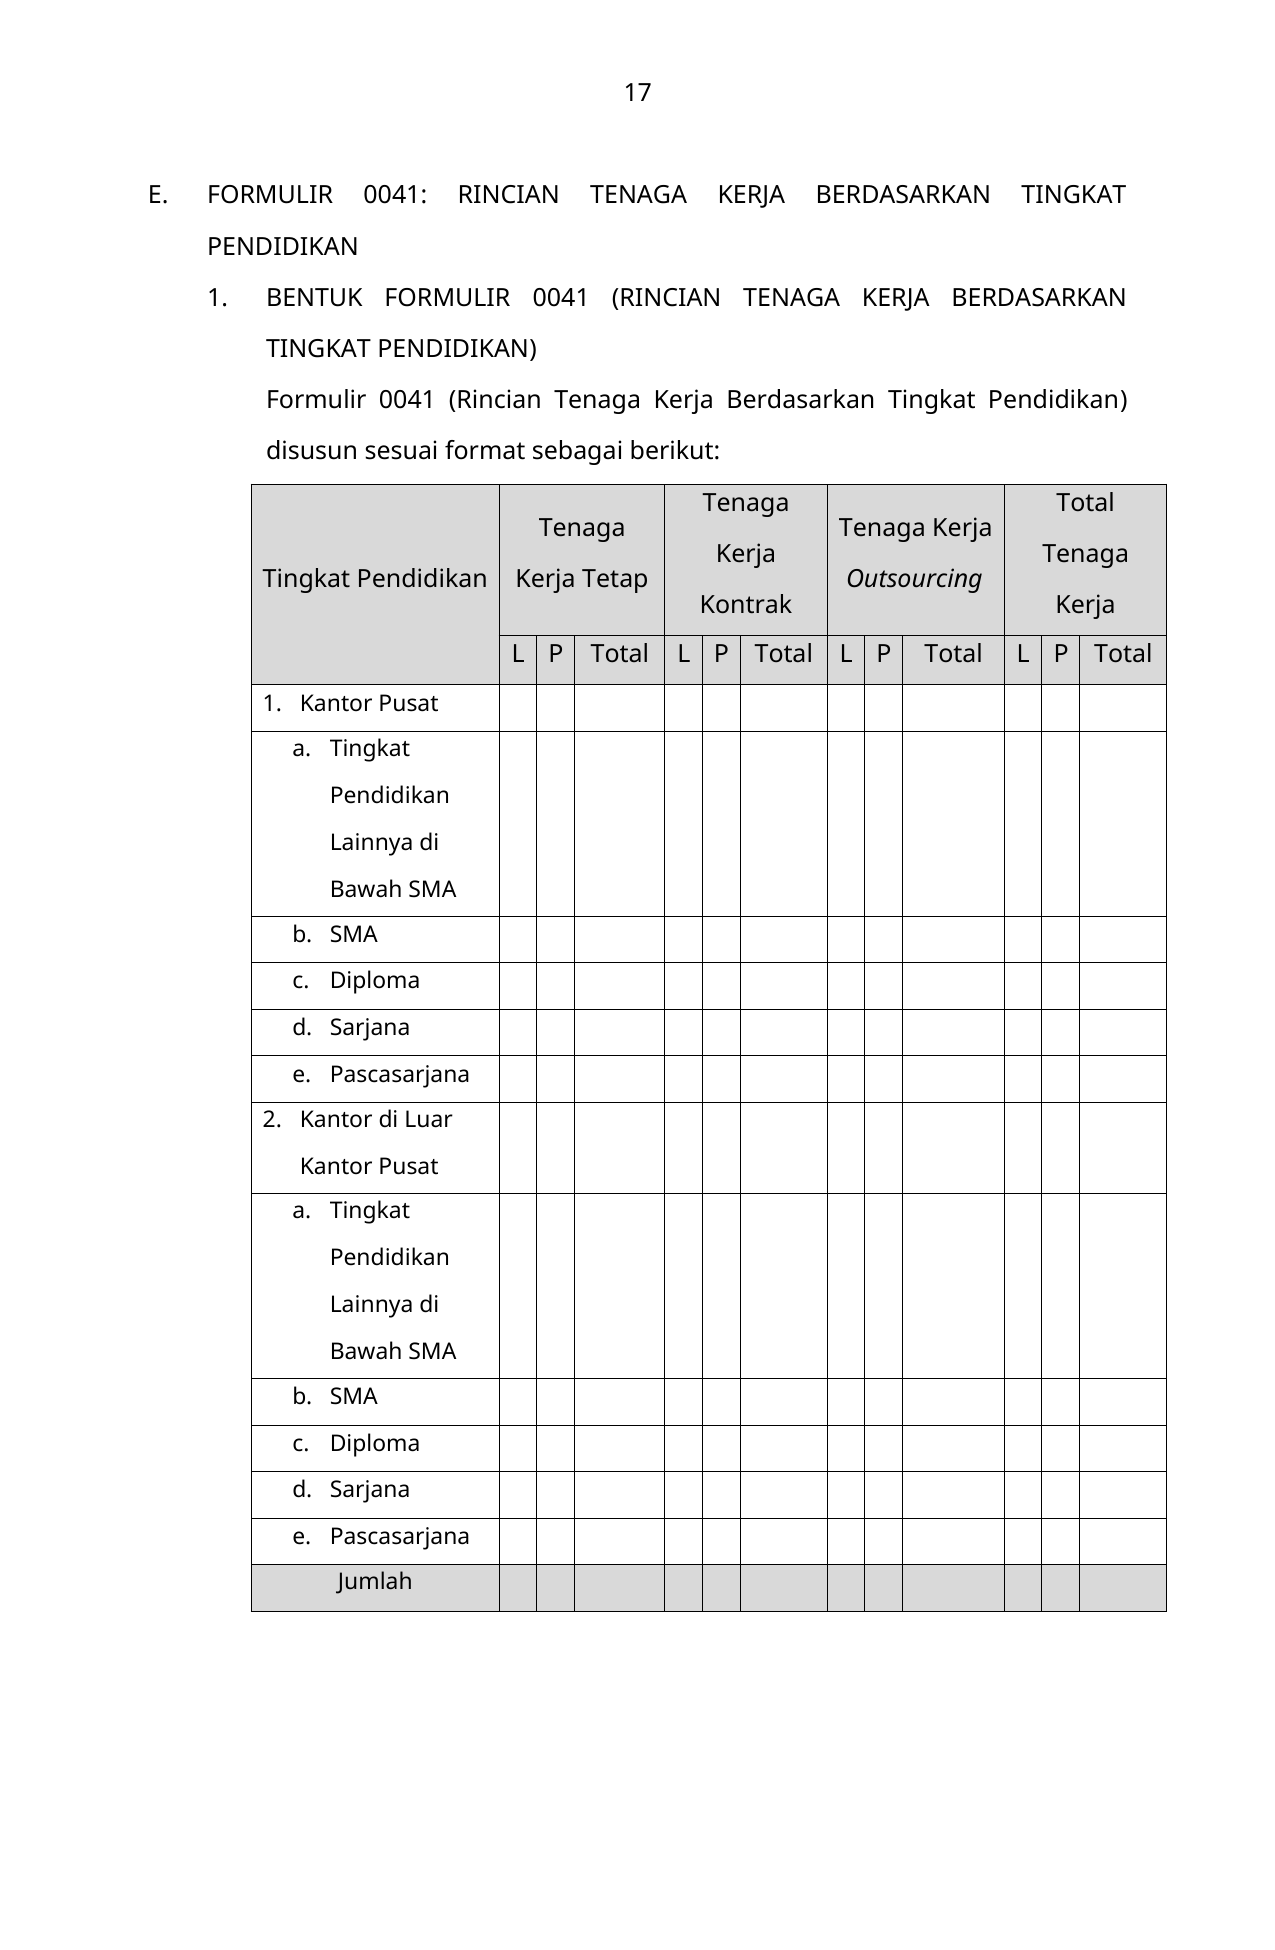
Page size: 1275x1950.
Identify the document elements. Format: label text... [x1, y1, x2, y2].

table_cell [537, 685, 574, 731]
table_cell Pascasarjana [252, 1519, 499, 1564]
table_cell [865, 1194, 902, 1378]
table_cell Total [1080, 636, 1166, 684]
table_cell [665, 1194, 702, 1378]
table_cell SMA [252, 1379, 499, 1424]
table_cell [903, 1103, 1004, 1193]
table_cell [665, 917, 702, 962]
table_cell [1042, 1565, 1079, 1611]
table_cell [575, 1056, 664, 1102]
table_cell [903, 732, 1004, 916]
table_cell [865, 1010, 902, 1055]
table_cell [828, 963, 864, 1009]
table_cell [575, 1103, 664, 1193]
table_cell [665, 1426, 702, 1471]
table_cell [1080, 1426, 1166, 1471]
table_cell [828, 732, 864, 916]
table_cell [741, 1010, 827, 1055]
table_cell [741, 1426, 827, 1471]
table_cell [1005, 1194, 1041, 1378]
table_cell [741, 1379, 827, 1424]
table_cell [828, 1056, 864, 1102]
table_cell [1080, 1056, 1166, 1102]
table_cell Total [903, 636, 1004, 684]
table_cell [500, 1472, 536, 1518]
table_cell Diploma [252, 1426, 499, 1471]
table_cell [537, 1010, 574, 1055]
table_cell [741, 1056, 827, 1102]
table_cell [665, 1103, 702, 1193]
table_cell Total [741, 636, 827, 684]
table_cell [865, 1056, 902, 1102]
table_cell [1005, 1426, 1041, 1471]
table_cell [500, 1194, 536, 1378]
table_cell [537, 1379, 574, 1424]
table_cell [665, 732, 702, 916]
table_cell [1042, 1103, 1079, 1193]
table_cell [1042, 963, 1079, 1009]
table_cell [903, 1472, 1004, 1518]
table_cell [1042, 1426, 1079, 1471]
table_cell [575, 685, 664, 731]
subtitle FORMULIR 0041: RINCIAN TENAGA KERJA BERDASARKAN TINGKAT PENDIDIKAN [148, 177, 1127, 262]
table_cell [741, 732, 827, 916]
table_cell [1042, 732, 1079, 916]
table_cell [903, 1565, 1004, 1611]
table_cell [1005, 1010, 1041, 1055]
table_cell L [1005, 636, 1041, 684]
table_cell [741, 917, 827, 962]
table_cell [500, 685, 536, 731]
table_cell [903, 917, 1004, 962]
table_cell [575, 1194, 664, 1378]
table_cell [828, 1194, 864, 1378]
table_cell [1042, 685, 1079, 731]
table_cell [903, 685, 1004, 731]
table_cell [828, 917, 864, 962]
table_cell [575, 1426, 664, 1471]
table_cell [1042, 1379, 1079, 1424]
table_cell [865, 1379, 902, 1424]
table_cell [665, 1010, 702, 1055]
table_cell [828, 1103, 864, 1193]
table_header Tingkat Pendidikan [252, 485, 499, 684]
table_cell [703, 917, 740, 962]
table_cell [1080, 1194, 1166, 1378]
table_cell Diploma [252, 963, 499, 1009]
table_cell [865, 732, 902, 916]
table_cell [575, 1472, 664, 1518]
table_cell [537, 1565, 574, 1611]
table_cell [575, 917, 664, 962]
table_cell Tingkat Pendidikan Lainnya di Bawah SMA [252, 1194, 499, 1378]
table_cell [903, 1056, 1004, 1102]
table_cell [500, 963, 536, 1009]
table_cell [741, 1519, 827, 1564]
table_cell [665, 1056, 702, 1102]
table_cell [665, 963, 702, 1009]
table_cell [575, 1519, 664, 1564]
table_cell [741, 1472, 827, 1518]
table_cell [575, 1565, 664, 1611]
table_cell [703, 1194, 740, 1378]
table_cell [1080, 1103, 1166, 1193]
table_cell [703, 1056, 740, 1102]
table_cell P [537, 636, 574, 684]
table_cell [1042, 1519, 1079, 1564]
table_cell [741, 963, 827, 1009]
table_cell [703, 1426, 740, 1471]
table_cell [703, 963, 740, 1009]
table_cell [665, 1472, 702, 1518]
table_cell [703, 732, 740, 916]
table_cell [903, 1010, 1004, 1055]
table_cell [500, 1426, 536, 1471]
table_header Tenaga Kerja Kontrak [665, 485, 827, 635]
table_cell [665, 1565, 702, 1611]
table_cell [500, 1565, 536, 1611]
table_cell [1080, 732, 1166, 916]
table_cell [1005, 963, 1041, 1009]
table_cell L [665, 636, 702, 684]
table_cell [828, 1472, 864, 1518]
table_header Total Tenaga Kerja [1005, 485, 1166, 635]
table_cell [1005, 732, 1041, 916]
table_cell Sarjana [252, 1010, 499, 1055]
table_cell [865, 1472, 902, 1518]
table_cell [1080, 1565, 1166, 1611]
table_cell [500, 1519, 536, 1564]
table_cell [741, 1103, 827, 1193]
table_cell [1042, 1194, 1079, 1378]
table_cell [537, 1519, 574, 1564]
table_cell [703, 685, 740, 731]
table_cell [903, 1426, 1004, 1471]
table_cell [903, 1519, 1004, 1564]
table_header Tenaga Kerja Outsourcing [828, 485, 1004, 635]
table_cell [500, 1010, 536, 1055]
table_cell [865, 917, 902, 962]
table_cell [665, 1519, 702, 1564]
table_cell SMA [252, 917, 499, 962]
table_cell [1005, 685, 1041, 731]
table_cell [865, 1519, 902, 1564]
table_cell [1005, 1472, 1041, 1518]
table_cell [828, 1426, 864, 1471]
table_cell [828, 1010, 864, 1055]
table_cell [828, 1519, 864, 1564]
table_cell [903, 1379, 1004, 1424]
table_cell [865, 1103, 902, 1193]
table_cell [500, 1056, 536, 1102]
table_cell [703, 1379, 740, 1424]
table_cell [665, 685, 702, 731]
table_cell [1042, 1472, 1079, 1518]
table_cell [500, 732, 536, 916]
table_cell [903, 1194, 1004, 1378]
table_cell [828, 1565, 864, 1611]
table_cell [575, 963, 664, 1009]
table_cell [575, 1010, 664, 1055]
table_cell [1005, 1565, 1041, 1611]
table_cell [537, 1472, 574, 1518]
table_cell [741, 1194, 827, 1378]
table_cell [865, 1426, 902, 1471]
table_cell [1005, 1519, 1041, 1564]
table_cell [865, 963, 902, 1009]
table_cell [828, 1379, 864, 1424]
table_cell Jumlah [252, 1565, 499, 1611]
table_cell [665, 1379, 702, 1424]
table_cell [500, 1379, 536, 1424]
table_cell Sarjana [252, 1472, 499, 1518]
table_header Tenaga Kerja Tetap [500, 485, 664, 635]
table_cell Tingkat Pendidikan Lainnya di Bawah SMA [252, 732, 499, 916]
table_cell [1042, 1056, 1079, 1102]
table_cell [1080, 685, 1166, 731]
table_cell [741, 1565, 827, 1611]
table_cell [1080, 963, 1166, 1009]
table_cell [575, 1379, 664, 1424]
table_cell [500, 1103, 536, 1193]
table_cell Pascasarjana [252, 1056, 499, 1102]
table_cell [537, 1103, 574, 1193]
table_cell [537, 963, 574, 1009]
table_cell [865, 1565, 902, 1611]
table_cell [1005, 917, 1041, 962]
list BENTUK FORMULIR 0041 (RINCIAN TENAGA KERJA BERDASARKAN TINGKAT PENDIDIKAN) [207, 279, 1127, 364]
table_cell [1080, 1010, 1166, 1055]
table_cell [1042, 1010, 1079, 1055]
table_cell Total [575, 636, 664, 684]
table_cell [703, 1103, 740, 1193]
table_cell [703, 1472, 740, 1518]
table_cell [1042, 917, 1079, 962]
table_cell [537, 1056, 574, 1102]
table_cell [537, 1194, 574, 1378]
table_cell [1080, 1472, 1166, 1518]
table_cell Kantor Pusat [252, 685, 499, 731]
table_cell P [865, 636, 902, 684]
table_cell [537, 732, 574, 916]
table_cell [1005, 1379, 1041, 1424]
table_cell [1080, 917, 1166, 962]
table_cell [741, 685, 827, 731]
table_cell Kantor di Luar Kantor Pusat [252, 1103, 499, 1193]
table_cell [537, 1426, 574, 1471]
table_cell [1080, 1379, 1166, 1424]
table_cell [865, 685, 902, 731]
table_cell P [703, 636, 740, 684]
table_cell [575, 732, 664, 916]
table_cell L [828, 636, 864, 684]
table_cell [703, 1565, 740, 1611]
table_cell [703, 1010, 740, 1055]
table_cell P [1042, 636, 1079, 684]
list Formulir 0041 (Rincian Tenaga Kerja Berdasarkan Tingkat Pendidikan) disusun sesuai format sebagai berikut: [266, 381, 1127, 466]
table_cell [1005, 1103, 1041, 1193]
table_cell [500, 917, 536, 962]
table_cell [703, 1519, 740, 1564]
table_cell [828, 685, 864, 731]
table_cell [1080, 1519, 1166, 1564]
table_cell [903, 963, 1004, 1009]
table_cell [1005, 1056, 1041, 1102]
table_cell L [500, 636, 536, 684]
table_cell [537, 917, 574, 962]
